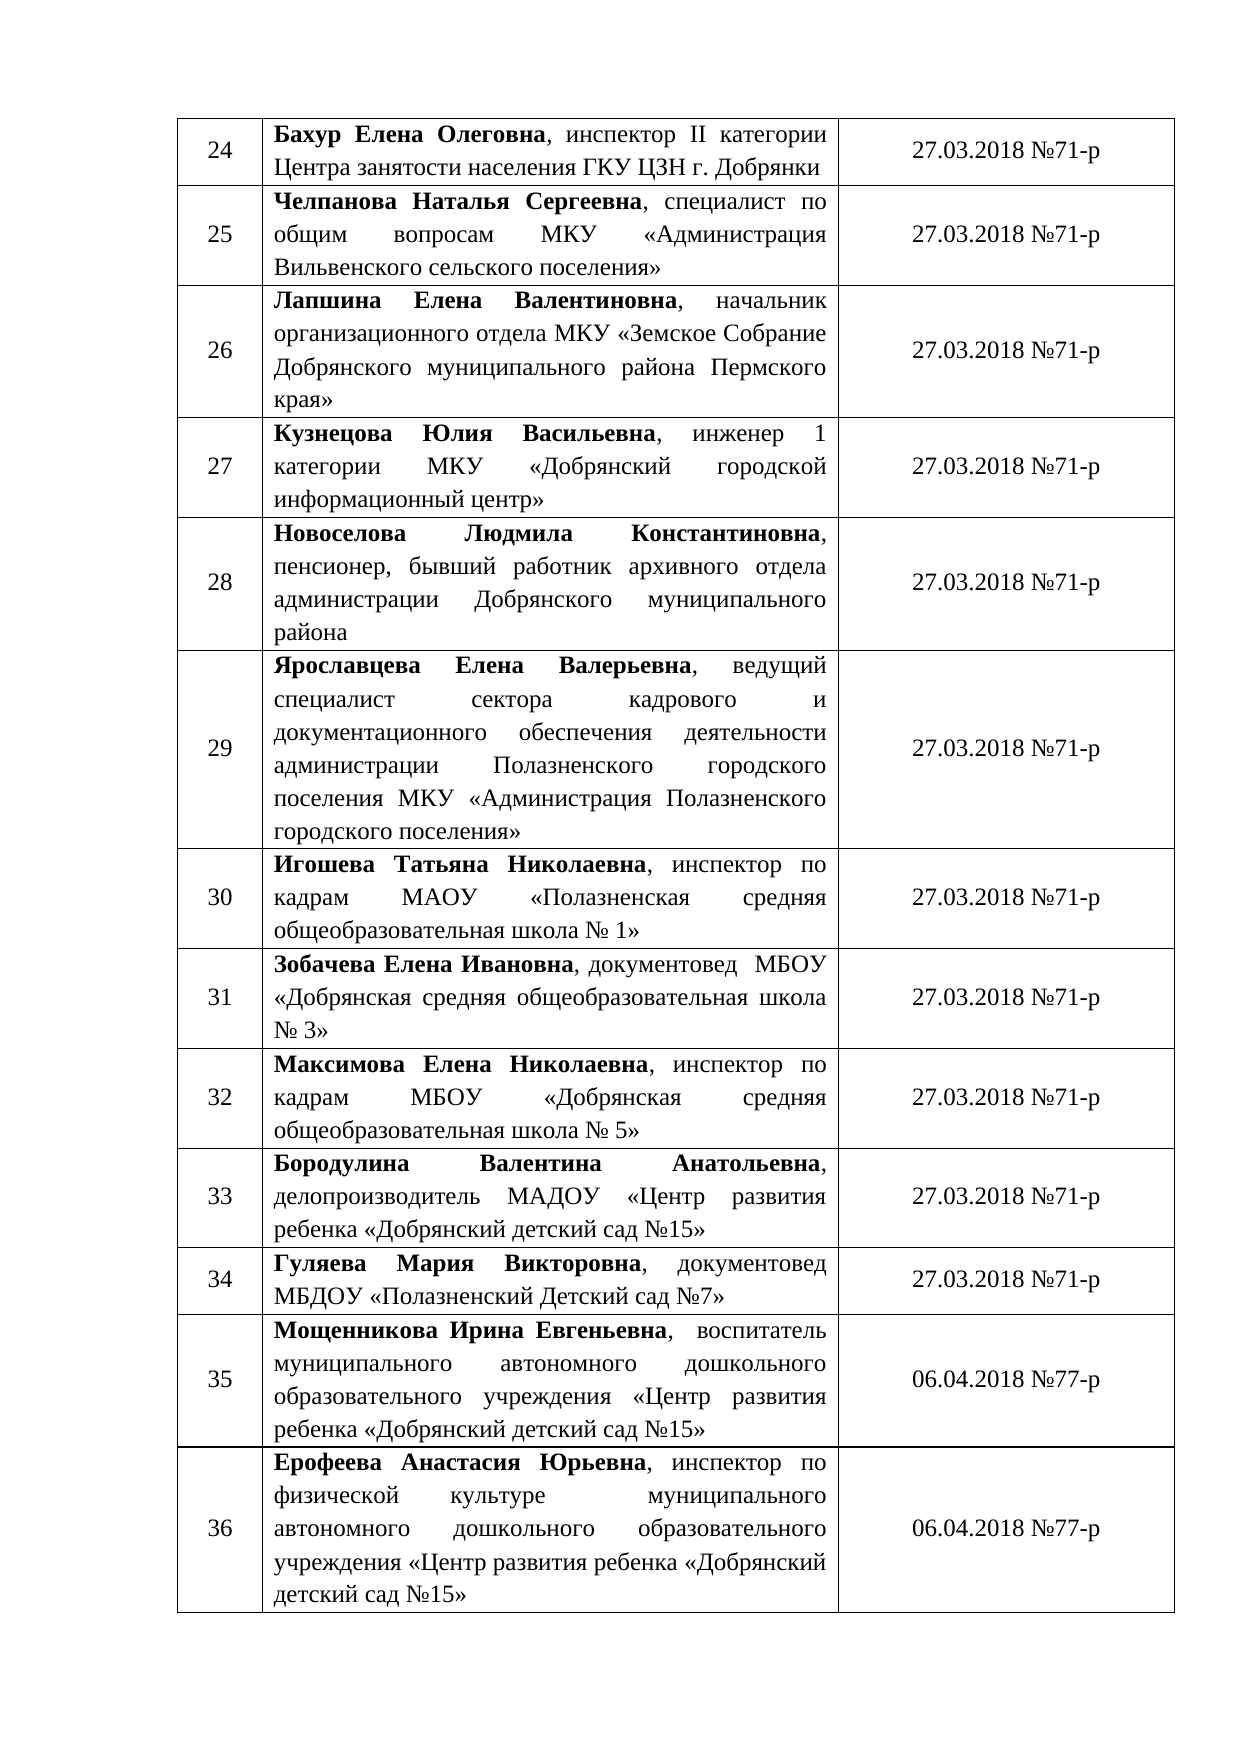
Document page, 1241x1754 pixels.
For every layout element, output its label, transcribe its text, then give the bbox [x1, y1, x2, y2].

table_cell Ерофеева Анастасия Юрьевна, инспектор по физической культуре муниципального автономного дошкольного образовательного учреждения «Центр развития ребенка «Добрянский детский сад №15» [263, 1448, 838, 1612]
table_cell Игошева Татьяна Николаевна, инспектор по кадрам МАОУ «Полазненская средняя общеобразовательная школа № 1» [263, 849, 838, 948]
table_cell Зобачева Елена Ивановна, документовед МБОУ «Добрянская средняя общеобразовательная школа № 3» [263, 949, 838, 1048]
table_cell 06.04.2018 №77-р [839, 1315, 1174, 1446]
table_cell Челпанова Наталья Сергеевна, специалист по общим вопросам МКУ «Администрация Вильвенского сельского поселения» [263, 186, 838, 284]
table_cell Кузнецова Юлия Васильевна, инженер 1 категории МКУ «Добрянский городской информационный центр» [263, 418, 838, 517]
table_cell 27.03.2018 №71-р [839, 849, 1174, 948]
table_cell 27.03.2018 №71-р [839, 651, 1174, 848]
table_cell Максимова Елена Николаевна, инспектор по кадрам МБОУ «Добрянская средняя общеобразовательная школа № 5» [263, 1049, 838, 1147]
table_cell Мощенникова Ирина Евгеньевна, воспитатель муниципального автономного дошкольного образовательного учреждения «Центр развития ребенка «Добрянский детский сад №15» [263, 1315, 838, 1446]
table_cell 30 [178, 849, 262, 948]
table_cell 27.03.2018 №71-р [839, 119, 1174, 185]
table_cell 31 [178, 949, 262, 1048]
table_cell 36 [178, 1448, 262, 1612]
table_cell 27.03.2018 №71-р [839, 949, 1174, 1048]
table_cell 27.03.2018 №71-р [839, 518, 1174, 649]
table_cell Бахур Елена Олеговна, инспектор II категории Центра занятости населения ГКУ ЦЗН г. Добрянки [263, 119, 838, 185]
table_cell 34 [178, 1248, 262, 1314]
table_cell 35 [178, 1315, 262, 1446]
table_cell 27.03.2018 №71-р [839, 186, 1174, 284]
table_cell 25 [178, 186, 262, 284]
table_cell 33 [178, 1149, 262, 1247]
table_cell 32 [178, 1049, 262, 1147]
table_cell Ярославцева Елена Валерьевна, ведущий специалист сектора кадрового и документационного обеспечения деятельности администрации Полазненского городского поселения МКУ «Администрация Полазненского городского поселения» [263, 651, 838, 848]
table_cell 27.03.2018 №71-р [839, 418, 1174, 517]
table_cell Гуляева Мария Викторовна, документовед МБДОУ «Полазненский Детский сад №7» [263, 1248, 838, 1314]
table_cell 27 [178, 418, 262, 517]
table_cell 27.03.2018 №71-р [839, 1149, 1174, 1247]
table_cell Бородулина Валентина Анатольевна, делопроизводитель МАДОУ «Центр развития ребенка «Добрянский детский сад №15» [263, 1149, 838, 1247]
table_cell 27.03.2018 №71-р [839, 1049, 1174, 1147]
table_cell 27.03.2018 №71-р [839, 286, 1174, 417]
table_cell 28 [178, 518, 262, 649]
table_cell 26 [178, 286, 262, 417]
table_cell Лапшина Елена Валентиновна, начальник организационного отдела МКУ «Земское Собрание Добрянского муниципального района Пермского края» [263, 286, 838, 417]
table_cell 29 [178, 651, 262, 848]
table_cell Новоселова Людмила Константиновна, пенсионер, бывший работник архивного отдела администрации Добрянского муниципального района [263, 518, 838, 649]
table_cell 06.04.2018 №77-р [839, 1448, 1174, 1612]
table_cell 24 [178, 119, 262, 185]
table_cell 27.03.2018 №71-р [839, 1248, 1174, 1314]
